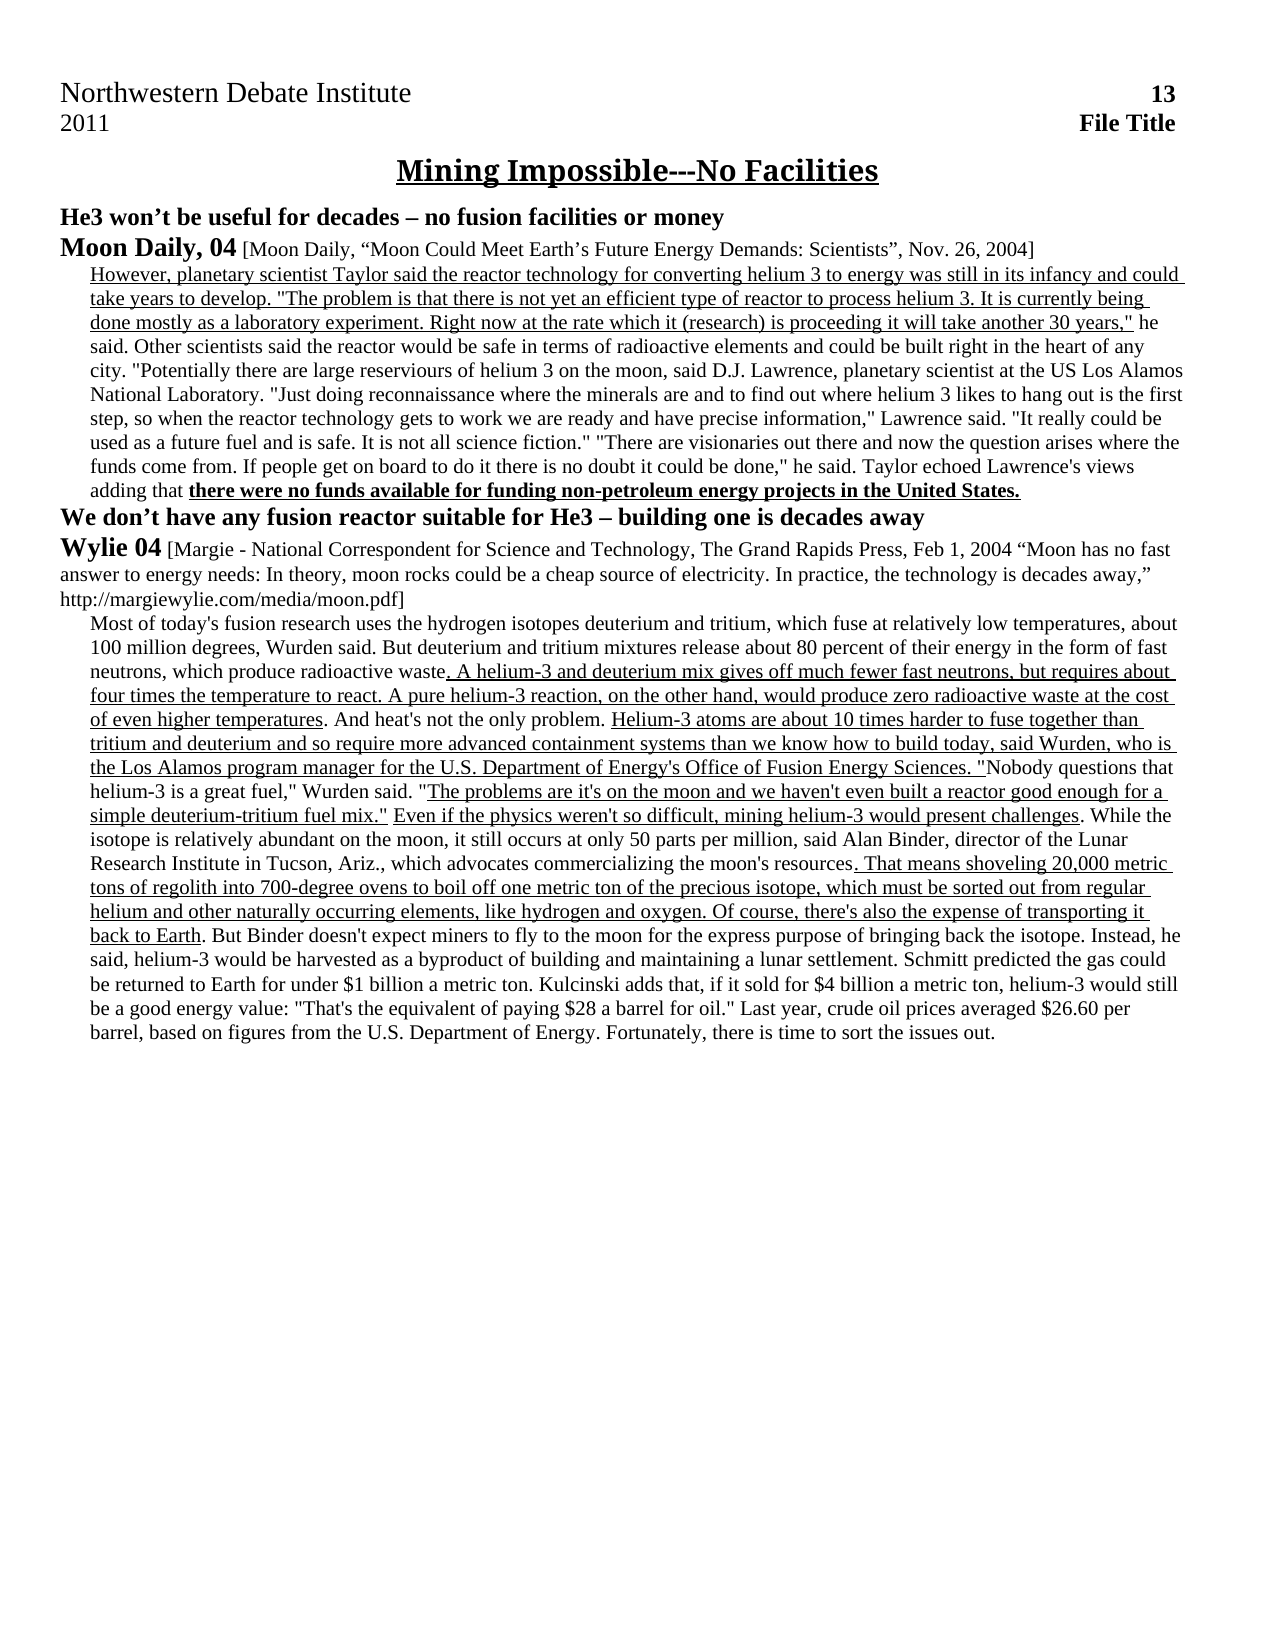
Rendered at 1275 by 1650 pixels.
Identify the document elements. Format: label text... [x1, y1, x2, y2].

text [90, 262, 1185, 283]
text Most of today's fusion research uses the hydrogen isotopes deuterium and tritium, which fuse at relatively low temperatures, about 100 million degrees, Wurden said. But deuterium and tritium mixtures release about 80 percent of their energy in the form of fast neutrons, which produce radioactive waste. A helium-3 and deuterium mix gives off much fewer fast neutrons, but requires about four times the temperature to react. A pure helium-3 reaction, on the other hand, would produce zero radioactive waste at the cost of even higher temperatures. And heat's not the only problem. Helium-3 atoms are about 10 times harder to fuse together than tritium and deuterium and so require more advanced containment systems than we know how to build today, said Wurden, who is the Los Alamos program manager for the U.S. Department of Energy's Office of Fusion Energy Sciences. "Nobody questions that helium-3 is a great fuel," Wurden said. "The problems are it's on the moon and we haven't even built a reactor good enough for a simple deuterium-tritium fuel mix." Even if the physics weren't so difficult, mining helium-3 would present challenges. While the isotope is relatively abundant on the moon, it still occurs at only 50 parts per million, said Alan Binder, director of the Lunar Research Institute in Tucson, Ariz., which advocates commercializing the moon's resources. That means shoveling 20,000 metric tons of regolith into 700-degree ovens to boil off one metric ton of the precious isotope, which must be sorted out from regular helium and other naturally occurring elements, like hydrogen and oxygen. Of course, there's also the expense of transporting it back to Earth. But Binder doesn't expect miners to fly to the moon for the express purpose of bringing back the isotope. Instead, he said, helium-3 would be harvested as a byproduct of building and maintaining a lunar settlement. Schmitt predicted the gas could be returned to Earth for under $1 billion a metric ton. Kulcinski adds that, if it sold for $4 billion a metric ton, helium-3 would still be a good energy value: "That's the equivalent of paying $28 a barrel for oil." Last year, crude oil prices averaged $26.60 per barrel, based on figures from the U.S. Department of Energy. Fortunately, there is time to sort the issues out. [90, 611, 1185, 1044]
text Moon Daily, 04 [Moon Daily, “Moon Could Meet Earth’s Future Energy Demands: Scientists”, Nov. 26, 2004] [60, 231, 1215, 262]
subtitle Mining Impossible---No Facilities [60, 150, 1215, 189]
text Wylie 04 [Margie - National Correspondent for Science and Technology, The Grand Rapids Press, Feb 1, 2004 “Moon has no fast answer to energy needs: In theory, moon rocks could be a cheap source of electricity. In practice, the technology is decades away,” http://margiewylie.com/media/moon.pdf] [60, 531, 1215, 611]
subtitle We don’t have any fusion reactor suitable for He3 – building one is decades away [60, 502, 1215, 531]
text However, planetary scientist Taylor said the reactor technology for converting helium 3 to energy was still in its infancy and could take years to develop. "The problem is that there is not yet an efficient type of reactor to process helium 3. It is currently being done mostly as a laboratory experiment. Right now at the rate which it (research) is proceeding it will take another 30 years," he said. Other scientists said the reactor would be safe in terms of radioactive elements and could be built right in the heart of any city. "Potentially there are large reserviours of helium 3 on the moon, said D.J. Lawrence, planetary scientist at the US Los Alamos National Laboratory. "Just doing reconnaissance where the minerals are and to find out where helium 3 likes to hang out is the first step, so when the reactor technology gets to work we are ready and have precise information," Lawrence said. "It really could be used as a future fuel and is safe. It is not all science fiction." "There are visionaries out there and now the question arises where the funds come from. If people get on board to do it there is no doubt it could be done," he said. Taylor echoed Lawrence's views adding that there were no funds available for funding non-petroleum energy projects in the United States. [90, 284, 1185, 502]
subtitle He3 won’t be useful for decades – no fusion facilities or money [60, 202, 1215, 231]
